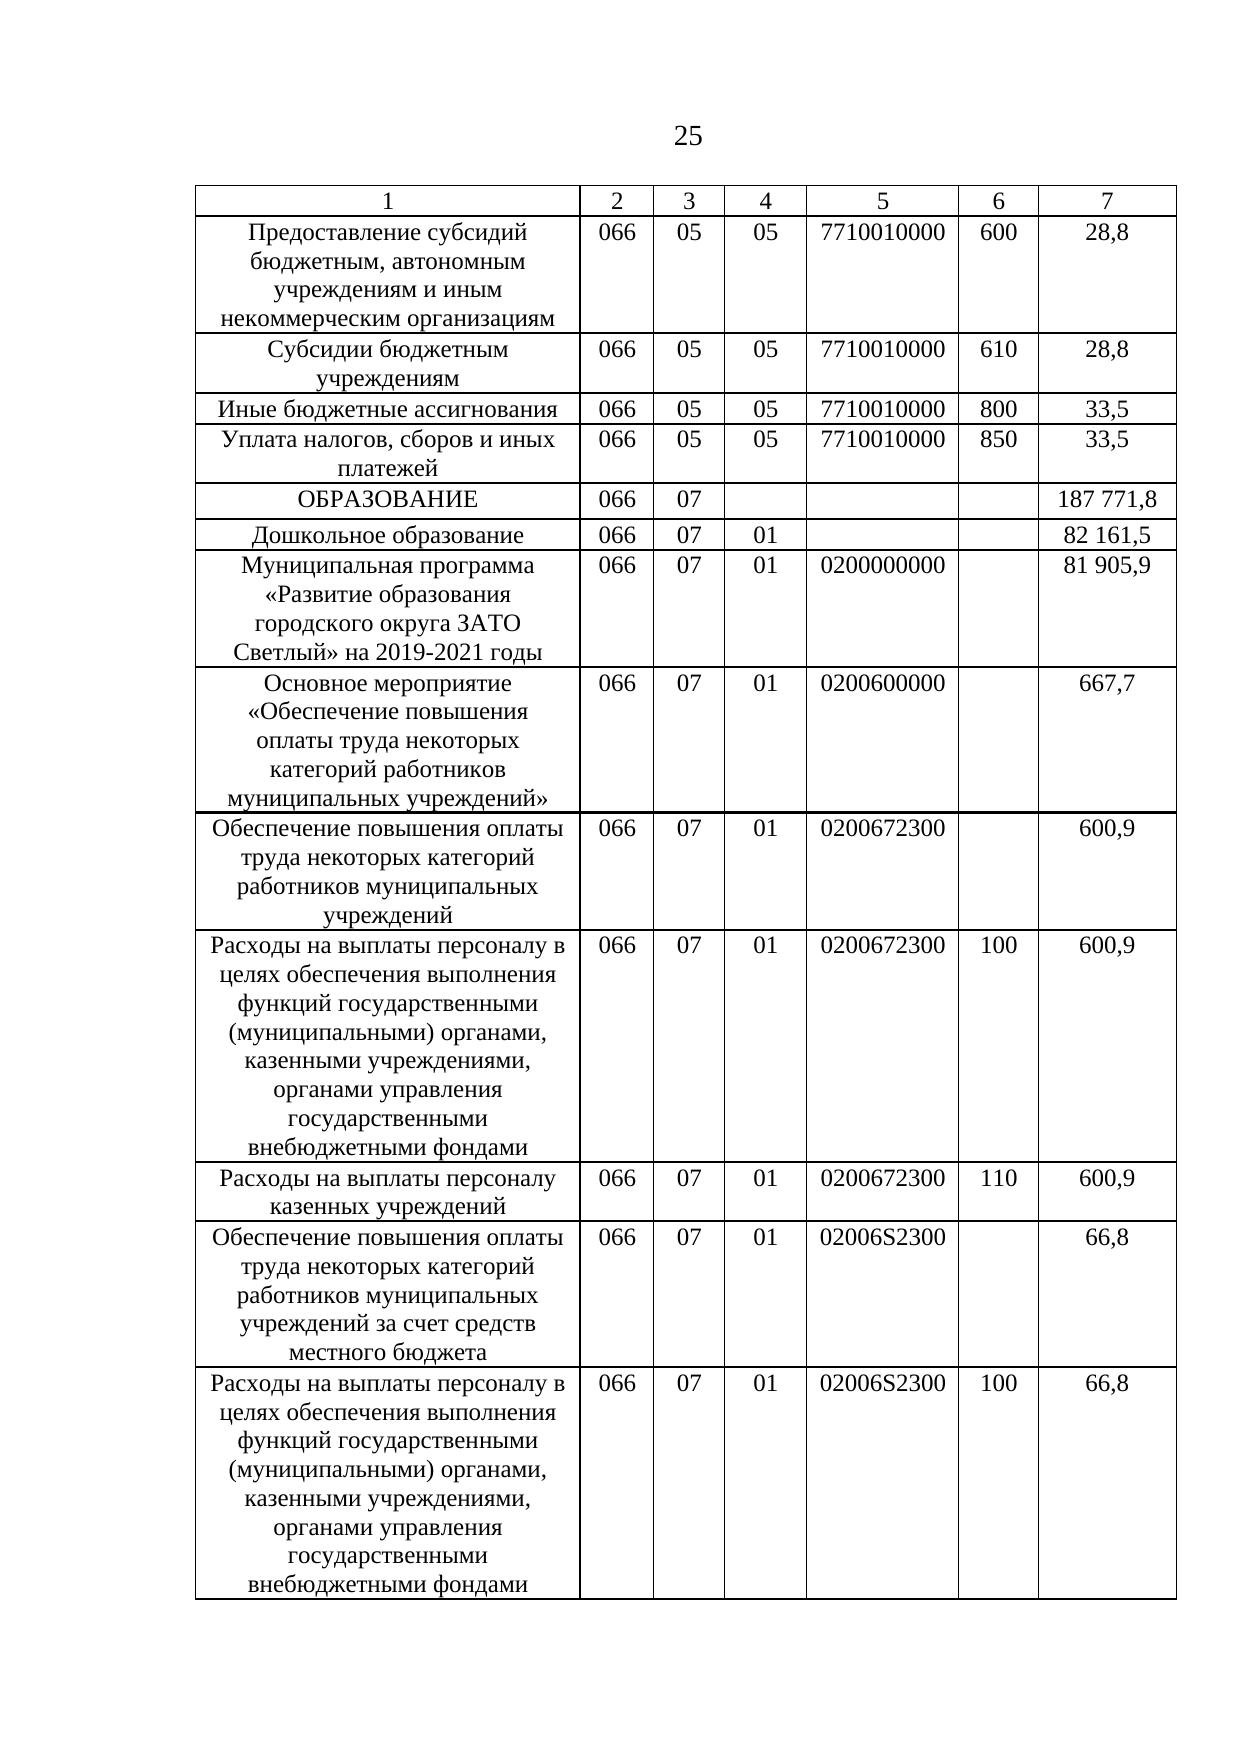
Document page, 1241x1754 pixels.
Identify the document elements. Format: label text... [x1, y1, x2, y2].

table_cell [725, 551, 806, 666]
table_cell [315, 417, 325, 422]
table_cell 7710010000 [807, 217, 958, 332]
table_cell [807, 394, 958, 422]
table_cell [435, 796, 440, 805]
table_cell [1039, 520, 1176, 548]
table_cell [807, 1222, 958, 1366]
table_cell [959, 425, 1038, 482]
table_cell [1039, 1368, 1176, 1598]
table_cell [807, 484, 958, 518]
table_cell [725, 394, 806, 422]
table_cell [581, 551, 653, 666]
table_cell 600 [959, 217, 1038, 332]
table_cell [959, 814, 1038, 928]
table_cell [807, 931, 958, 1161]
table_cell 05 [725, 217, 806, 332]
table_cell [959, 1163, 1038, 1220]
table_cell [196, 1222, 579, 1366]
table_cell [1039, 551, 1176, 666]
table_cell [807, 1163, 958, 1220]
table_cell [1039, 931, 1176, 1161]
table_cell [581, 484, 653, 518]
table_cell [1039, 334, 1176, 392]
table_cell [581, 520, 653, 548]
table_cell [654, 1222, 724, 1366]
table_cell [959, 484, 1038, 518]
table_cell Субсидии бюджетным учреждениям [196, 334, 579, 392]
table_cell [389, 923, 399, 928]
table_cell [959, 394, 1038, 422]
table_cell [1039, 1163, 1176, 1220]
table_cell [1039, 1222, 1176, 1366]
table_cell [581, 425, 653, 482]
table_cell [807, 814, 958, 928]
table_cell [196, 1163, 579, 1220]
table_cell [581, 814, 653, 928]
table_header 2 [581, 186, 653, 215]
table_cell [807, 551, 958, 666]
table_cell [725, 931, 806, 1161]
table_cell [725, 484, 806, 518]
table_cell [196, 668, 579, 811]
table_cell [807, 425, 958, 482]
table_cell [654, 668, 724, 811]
table_cell 05 [725, 334, 806, 392]
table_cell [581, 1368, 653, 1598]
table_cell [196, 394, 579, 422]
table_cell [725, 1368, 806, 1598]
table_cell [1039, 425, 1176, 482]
table_header 6 [959, 186, 1038, 215]
table_header 3 [654, 186, 724, 215]
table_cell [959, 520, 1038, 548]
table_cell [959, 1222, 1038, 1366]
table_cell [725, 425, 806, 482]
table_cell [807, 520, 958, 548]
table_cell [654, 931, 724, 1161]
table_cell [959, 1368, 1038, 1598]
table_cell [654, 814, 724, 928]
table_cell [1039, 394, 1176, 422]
table_cell 05 [654, 334, 724, 392]
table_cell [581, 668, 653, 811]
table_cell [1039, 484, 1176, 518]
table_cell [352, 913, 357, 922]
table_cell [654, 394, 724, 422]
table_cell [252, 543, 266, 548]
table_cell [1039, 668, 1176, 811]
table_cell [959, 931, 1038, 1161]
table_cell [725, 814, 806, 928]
table_header 7 [1039, 186, 1176, 215]
table_cell 066 [581, 217, 653, 332]
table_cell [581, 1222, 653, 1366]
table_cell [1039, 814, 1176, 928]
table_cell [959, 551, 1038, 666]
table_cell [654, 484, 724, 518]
table_header 5 [807, 186, 958, 215]
table_header 1 [196, 186, 579, 215]
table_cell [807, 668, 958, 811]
table_cell 066 [581, 334, 653, 392]
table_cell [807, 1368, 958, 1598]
table_header 4 [725, 186, 806, 215]
table_cell 28,8 [1039, 217, 1176, 332]
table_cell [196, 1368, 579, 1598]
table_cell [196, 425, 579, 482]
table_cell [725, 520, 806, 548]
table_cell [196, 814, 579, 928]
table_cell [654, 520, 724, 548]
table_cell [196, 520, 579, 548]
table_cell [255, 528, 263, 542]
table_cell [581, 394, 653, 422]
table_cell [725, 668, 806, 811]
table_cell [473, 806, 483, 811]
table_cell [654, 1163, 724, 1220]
text 25 [207, 118, 1169, 152]
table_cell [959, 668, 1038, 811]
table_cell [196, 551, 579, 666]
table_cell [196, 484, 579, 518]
table_cell 05 [654, 217, 724, 332]
table_cell Предоставление субсидий бюджетным, автономным учреждениям и иным некоммерческим организациям [196, 217, 579, 332]
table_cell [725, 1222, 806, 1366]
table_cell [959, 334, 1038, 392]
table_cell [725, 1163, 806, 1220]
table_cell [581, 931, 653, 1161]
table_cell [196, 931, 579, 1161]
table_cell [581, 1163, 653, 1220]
table_cell 7710010000 [807, 334, 958, 392]
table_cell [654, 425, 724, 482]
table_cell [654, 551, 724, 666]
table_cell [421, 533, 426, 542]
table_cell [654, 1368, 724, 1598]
